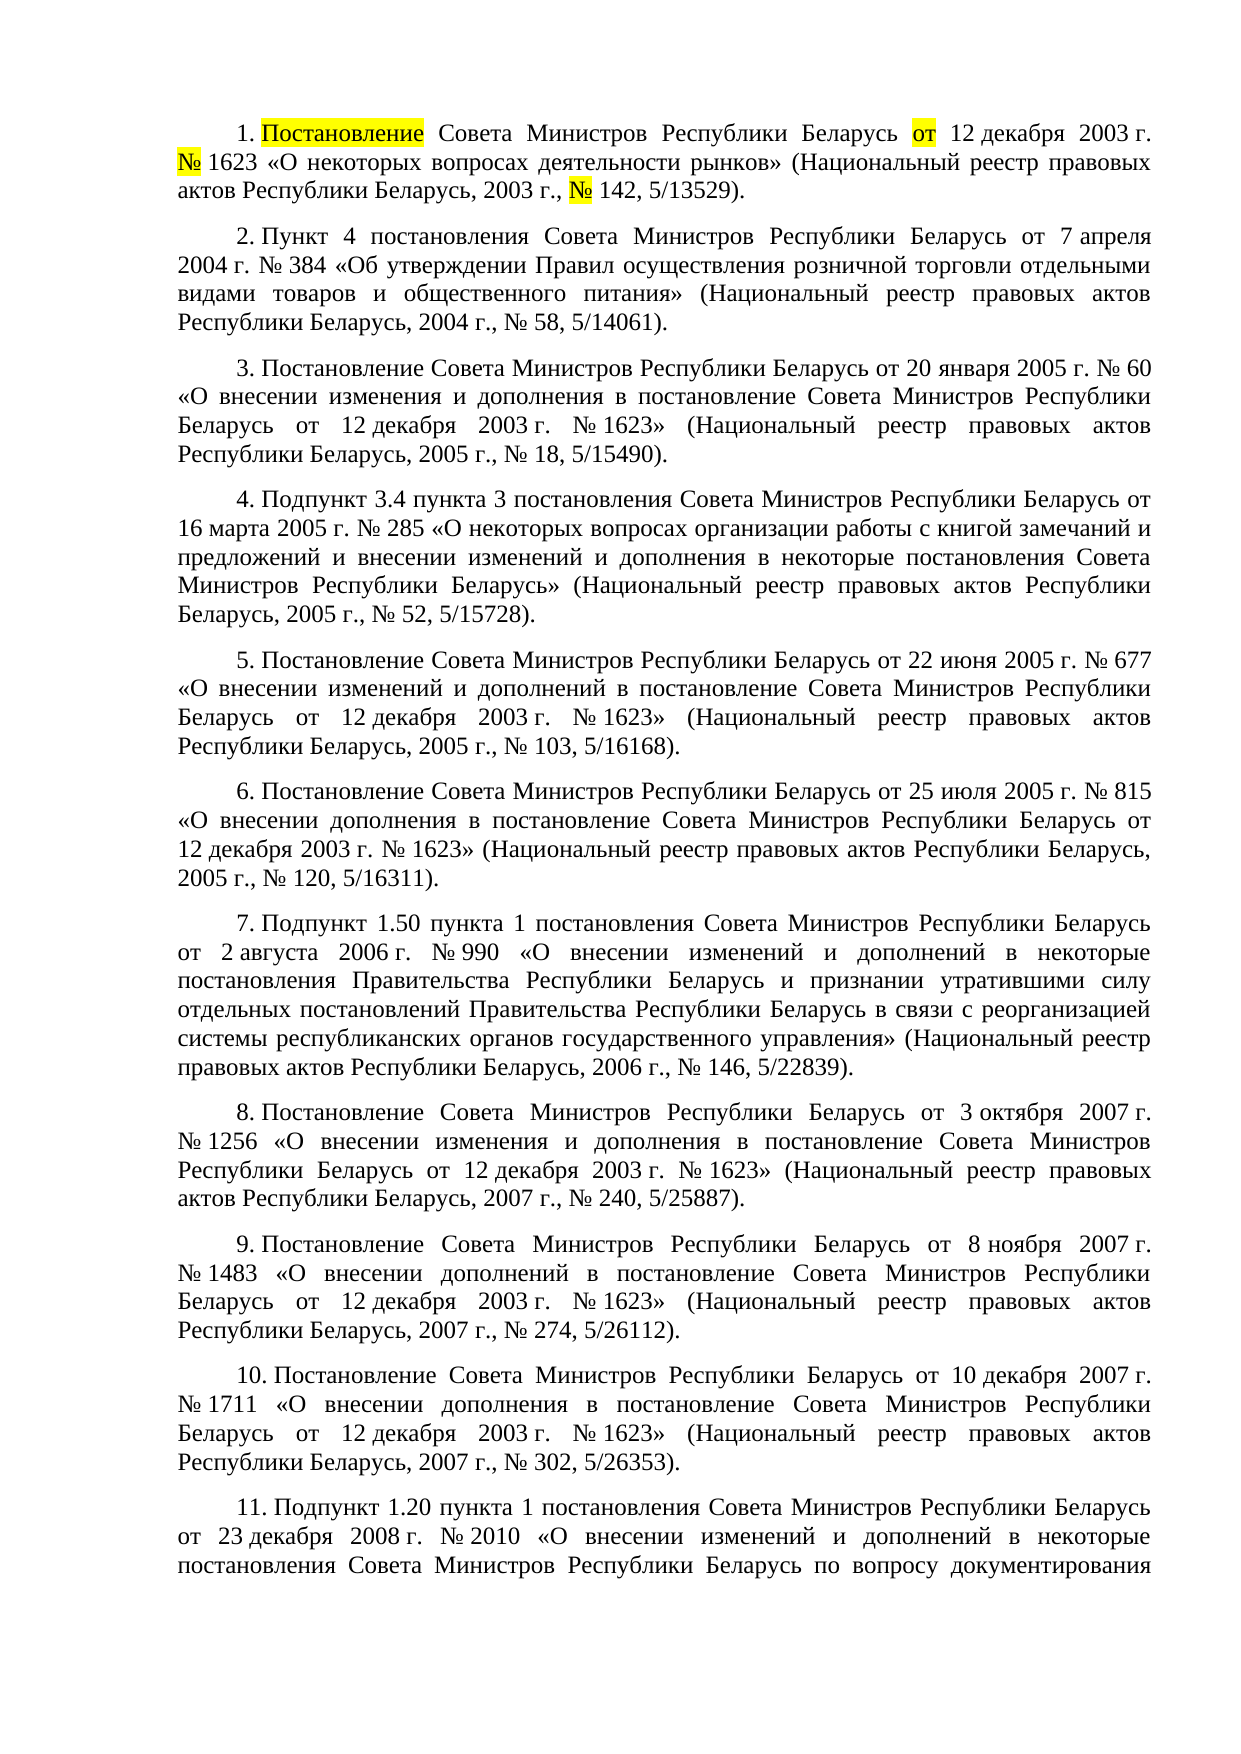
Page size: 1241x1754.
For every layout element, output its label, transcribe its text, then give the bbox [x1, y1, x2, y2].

text 4. Подпункт 3.4 пункта 3 постановления Совета Министров Республики Беларусь от 16 марта 2005 г. № 285 «О некоторых вопросах организации работы с книгой замечаний и предложений и внесении изменений и дополнения в некоторые постановления Совета Министров Республики Беларусь» (Национальный реестр правовых актов Республики Беларусь, 2005 г., № 52, 5/15728). [177, 484, 1152, 628]
text 10. Постановление Совета Министров Республики Беларусь от 10 декабря 2007 г. № 1711 «О внесении дополнения в постановление Совета Министров Республики Беларусь от 12 декабря 2003 г. № 1623» (Национальный реестр правовых актов Республики Беларусь, 2007 г., № 302, 5/26353). [177, 1361, 1152, 1476]
text 3. Постановление Совета Министров Республики Беларусь от 20 января 2005 г. № 60 «О внесении изменения и дополнения в постановление Совета Министров Республики Беларусь от 12 декабря 2003 г. № 1623» (Национальный реестр правовых актов Республики Беларусь, 2005 г., № 18, 5/15490). [177, 353, 1152, 468]
text 7. Подпункт 1.50 пункта 1 постановления Совета Министров Республики Беларусь от 2 августа 2006 г. № 990 «О внесении изменений и дополнений в некоторые постановления Правительства Республики Беларусь и признании утратившими силу отдельных постановлений Правительства Республики Беларусь в связи с реорганизацией системы республиканских органов государственного управления» (Национальный реестр правовых актов Республики Беларусь, 2006 г., № 146, 5/22839). [177, 908, 1152, 1081]
text 9. Постановление Совета Министров Республики Беларусь от 8 ноября 2007 г. № 1483 «О внесении дополнений в постановление Совета Министров Республики Беларусь от 12 декабря 2003 г. № 1623» (Национальный реестр правовых актов Республики Беларусь, 2007 г., № 274, 5/26112). [177, 1229, 1152, 1344]
text 8. Постановление Совета Министров Республики Беларусь от 3 октября 2007 г. № 1256 «О внесении изменения и дополнения в постановление Совета Министров Республики Беларусь от 12 декабря 2003 г. № 1623» (Национальный реестр правовых актов Республики Беларусь, 2007 г., № 240, 5/25887). [177, 1097, 1152, 1212]
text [177, 1492, 1152, 1578]
text 6. Постановление Совета Министров Республики Беларусь от 25 июля 2005 г. № 815 «О внесении дополнения в постановление Совета Министров Республики Беларусь от 12 декабря 2003 г. № 1623» (Национальный реестр правовых актов Республики Беларусь, 2005 г., № 120, 5/16311). [177, 776, 1152, 891]
text 2. Пункт 4 постановления Совета Министров Республики Беларусь от 7 апреля 2004 г. № 384 «Об утверждении Правил осуществления розничной торговли отдельными видами товаров и общественного питания» (Национальный реестр правовых актов Республики Беларусь, 2004 г., № 58, 5/14061). [177, 221, 1152, 336]
text 1. Постановление Совета Министров Республики Беларусь от 12 декабря 2003 г. № 1623 «О некоторых вопросах деятельности рынков» (Национальный реестр правовых актов Республики Беларусь, 2003 г., № 142, 5/13529). [177, 118, 1152, 204]
text 5. Постановление Совета Министров Республики Беларусь от 22 июня 2005 г. № 677 «О внесении изменений и дополнений в постановление Совета Министров Республики Беларусь от 12 декабря 2003 г. № 1623» (Национальный реестр правовых актов Республики Беларусь, 2005 г., № 103, 5/16168). [177, 645, 1152, 760]
